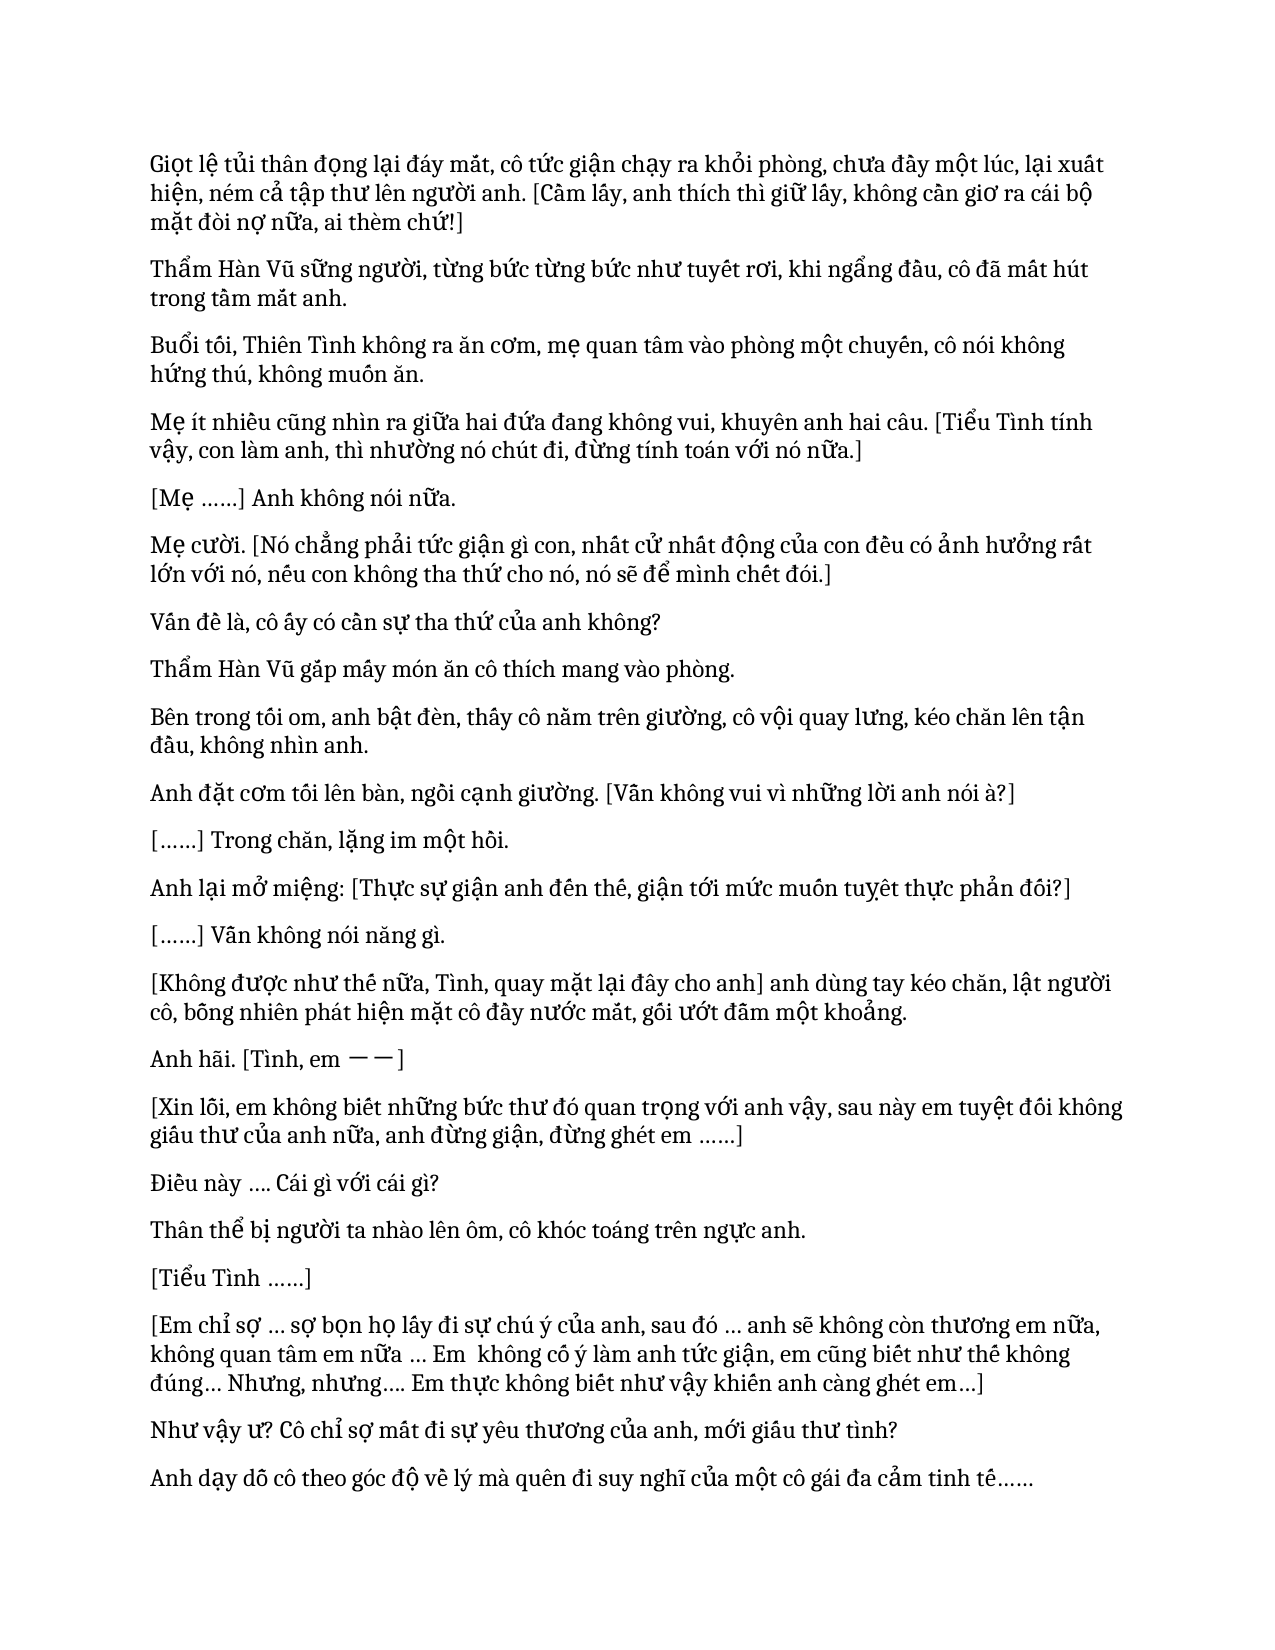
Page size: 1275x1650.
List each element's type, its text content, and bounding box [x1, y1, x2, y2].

text Giọt lệ tủi thân đọng lại đáy mắt, cô tức giận chạy ra khỏi phòng, chưa đầy một lúc, lại xuất hiện, ném cả tập thư lên người anh. [Cầm lấy, anh thích thì giữ lấy, không cần giơ ra cái bộ mặt đòi nợ nữa, ai thèm chứ!] [150, 150, 1125, 236]
text [Xin lỗi, em không biết những bức thư đó quan trọng với anh vậy, sau này em tuyệt đối không giấu thư của anh nữa, anh đừng giận, đừng ghét em ……] [150, 1092, 1125, 1150]
text Thẩm Hàn Vũ gắp mấy món ăn cô thích mang vào phòng. [150, 655, 1125, 684]
text Điều này …. Cái gì với cái gì? [150, 1169, 1125, 1197]
text Như vậy ư? Cô chỉ sợ mất đi sự yêu thương của anh, mới giấu thư tình? [150, 1416, 1125, 1445]
text [Mẹ ……] Anh không nói nữa. [150, 484, 1125, 512]
text Anh hãi. [Tình, em －－] [150, 1045, 1125, 1074]
text [……] Trong chăn, lặng im một hồi. [150, 826, 1125, 855]
text Mẹ cười. [Nó chẳng phải tức giận gì con, nhất cử nhất động của con đều có ảnh hưởng rất lớn với nó, nếu con không tha thứ cho nó, nó sẽ để mình chết đói.] [150, 531, 1125, 589]
text [Không được như thế nữa, Tình, quay mặt lại đây cho anh] anh dùng tay kéo chăn, lật người cô, bỗng nhiên phát hiện mặt cô đầy nước mắt, gối ướt đẫm một khoảng. [150, 969, 1125, 1026]
text Buổi tối, Thiên Tình không ra ăn cơm, mẹ quan tâm vào phòng một chuyến, cô nói không hứng thú, không muốn ăn. [150, 331, 1125, 389]
text Anh dạy dỗ cô theo góc độ về lý mà quên đi suy nghĩ của một cô gái đa cảm tinh tế…… [150, 1464, 1125, 1492]
text [……] Vẫn không nói năng gì. [150, 921, 1125, 950]
text Vấn đề là, cô ấy có cần sự tha thứ của anh không? [150, 607, 1125, 636]
text Thẩm Hàn Vũ sững người, từng bức từng bức như tuyết rơi, khi ngẩng đầu, cô đã mất hút trong tầm mắt anh. [150, 255, 1125, 312]
text Mẹ ít nhiều cũng nhìn ra giữa hai đứa đang không vui, khuyên anh hai câu. [Tiểu Tình tính vậy, con làm anh, thì nhường nó chút đi, đừng tính toán với nó nữa.] [150, 407, 1125, 465]
text Bên trong tối om, anh bật đèn, thấy cô nằm trên giường, cô vội quay lưng, kéo chăn lên tận đầu, không nhìn anh. [150, 702, 1125, 760]
text [Tiểu Tình ……] [150, 1264, 1125, 1292]
text Anh lại mở miệng: [Thực sự giận anh đến thế, giận tới mức muốn tuỵêt thực phản đối?] [150, 874, 1125, 902]
text [Em chỉ sợ … sợ bọn họ lấy đi sự chú ý của anh, sau đó … anh sẽ không còn thương em nữa, không quan tâm em nữa … Em không cố ý làm anh tức giận, em cũng biết như thế không đúng… Nhưng, nhưng…. Em thực không biết như vậy khiến anh càng ghét em…] [150, 1311, 1125, 1397]
text Thân thể bị người ta nhào lên ôm, cô khóc toáng trên ngực anh. [150, 1216, 1125, 1245]
text Anh đặt cơm tối lên bàn, ngồi cạnh giường. [Vẫn không vui vì những lời anh nói à?] [150, 779, 1125, 807]
